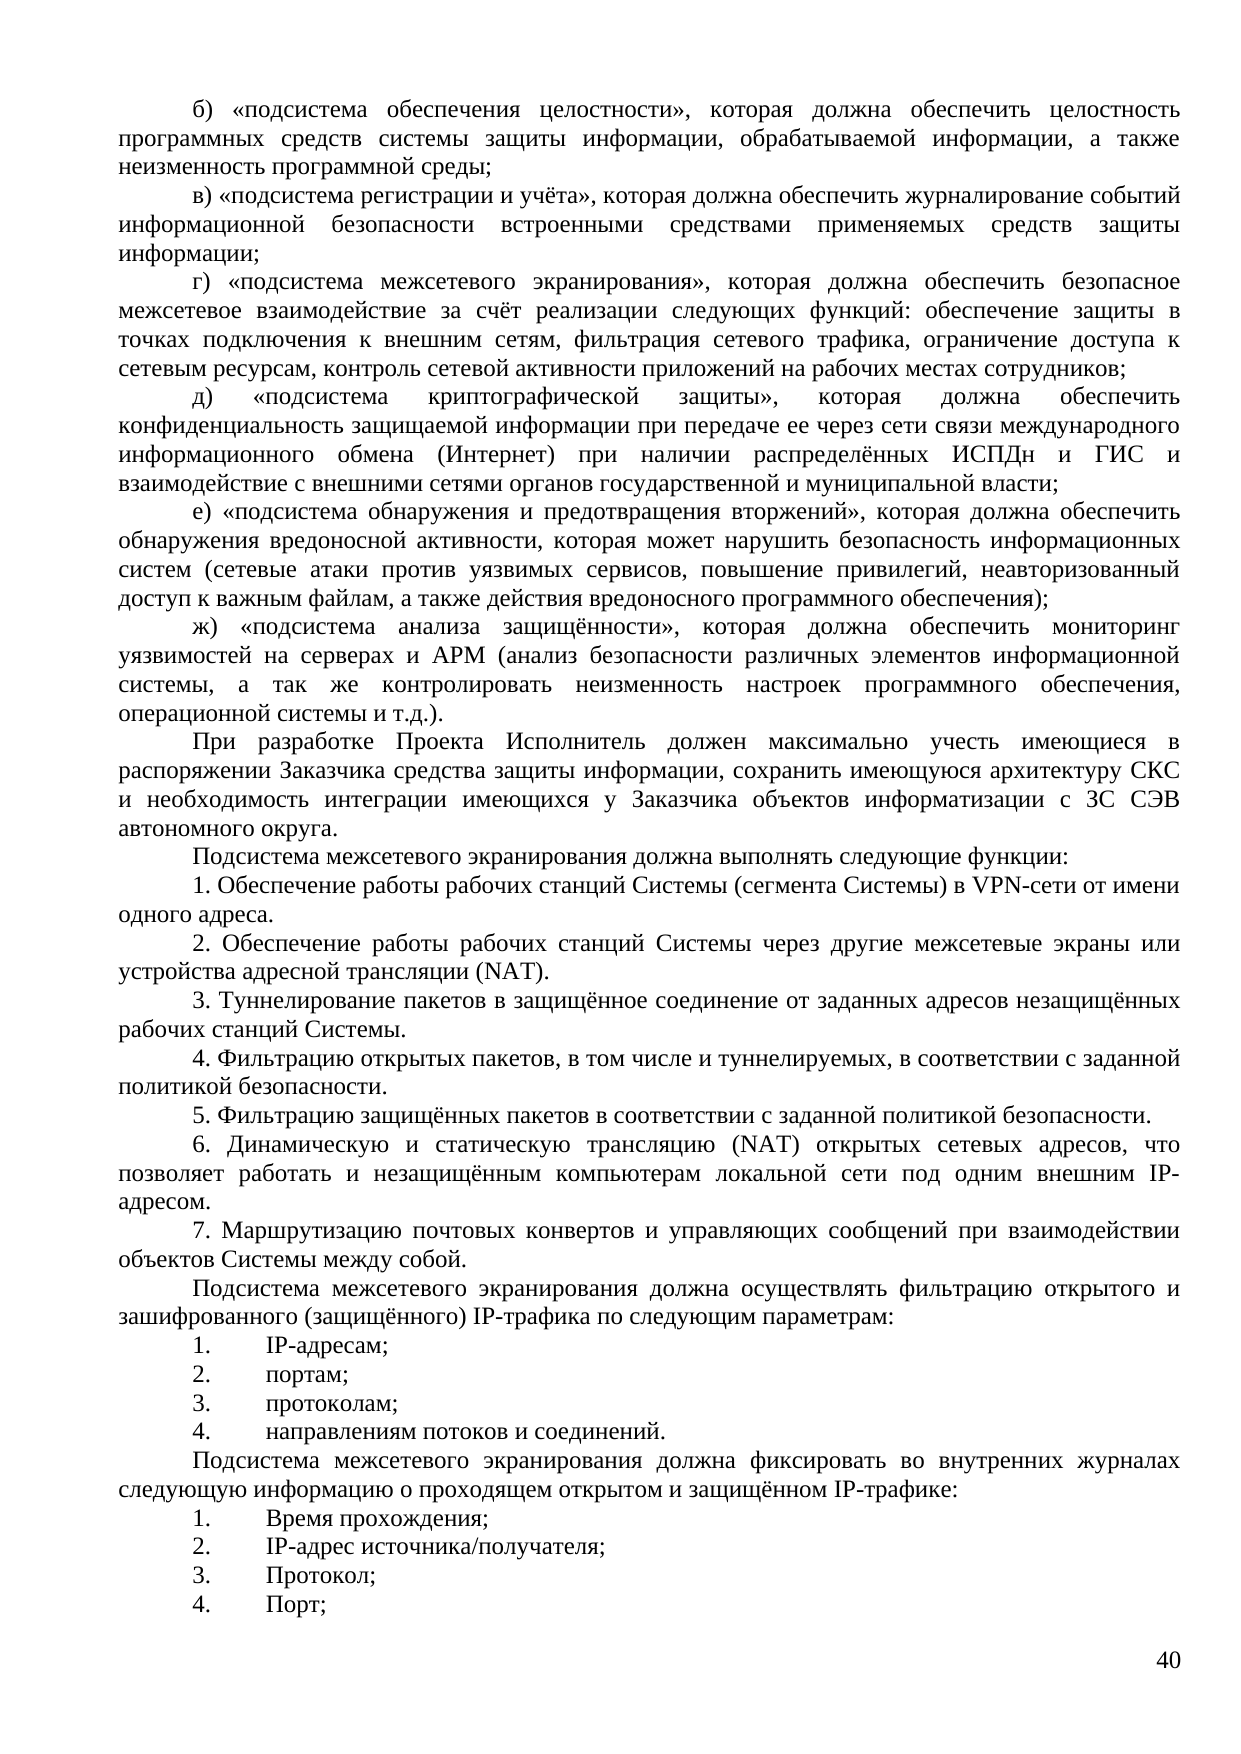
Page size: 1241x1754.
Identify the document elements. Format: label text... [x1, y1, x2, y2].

text б) «подсистема обеспечения целостности», которая должна обеспечить целостность программных средств системы защиты информации, обрабатываемой информации, а также неизменность программной среды; [118, 94, 1181, 180]
text Подсистема межсетевого экранирования должна выполнять следующие функции: [118, 841, 1181, 870]
text 2. IP-адрес источника/получателя; [118, 1531, 1181, 1560]
text Подсистема межсетевого экранирования должна осуществлять фильтрацию открытого и зашифрованного (защищённого) IP-трафика по следующим параметрам: [118, 1273, 1181, 1330]
text 1. Обеспечение работы рабочих станций Системы (сегмента Системы) в VPN-сети от имени одного адреса. [118, 870, 1181, 928]
text 5. Фильтрацию защищённых пакетов в соответствии с заданной политикой безопасности. [118, 1100, 1181, 1129]
text 2. Обеспечение работы рабочих станций Системы через другие межсетевые экраны или устройства адресной трансляции (NAT). [118, 928, 1181, 985]
text Подсистема межсетевого экранирования должна фиксировать во внутренних журналах следующую информацию о проходящем открытом и защищённом IP-трафике: [118, 1445, 1181, 1503]
text 3. Туннелирование пакетов в защищённое соединение от заданных адресов незащищённых рабочих станций Системы. [118, 985, 1181, 1043]
text е) «подсистема обнаружения и предотвращения вторжений», которая должна обеспечить обнаружения вредоносной активности, которая может нарушить безопасность информационных систем (сетевые атаки против уязвимых сервисов, повышение привилегий, неавторизованный доступ к важным файлам, а также действия вредоносного программного обеспечения); [118, 496, 1181, 611]
text 1. Время прохождения; [118, 1503, 1181, 1531]
text 6. Динамическую и статическую трансляцию (NAT) открытых сетевых адресов, что позволяет работать и незащищённым компьютерам локальной сети под одним внешним IP-адресом. [118, 1129, 1181, 1215]
text При разработке Проекта Исполнитель должен максимально учесть имеющиеся в распоряжении Заказчика средства защиты информации, сохранить имеющуюся архитектуру СКС и необходимость интеграции имеющихся у Заказчика объектов информатизации с ЗС СЭВ автономного округа. [118, 726, 1181, 841]
text г) «подсистема межсетевого экранирования», которая должна обеспечить безопасное межсетевое взаимодействие за счёт реализации следующих функций: обеспечение защиты в точках подключения к внешним сетям, фильтрация сетевого трафика, ограничение доступа к сетевым ресурсам, контроль сетевой активности приложений на рабочих местах сотрудников; [118, 266, 1181, 381]
text 1. IP-адресам; [118, 1330, 1181, 1359]
text в) «подсистема регистрации и учёта», которая должна обеспечить журналирование событий информационной безопасности встроенными средствами применяемых средств защиты информации; [118, 180, 1181, 266]
text 3. протоколам; [118, 1388, 1181, 1416]
text ж) «подсистема анализа защищённости», которая должна обеспечить мониторинг уязвимостей на серверах и АРМ (анализ безопасности различных элементов информационной системы, а так же контролировать неизменность настроек программного обеспечения, операционной системы и т.д.). [118, 611, 1181, 726]
text 3. Протокол; [118, 1560, 1181, 1589]
text 4. Порт; [118, 1589, 1181, 1618]
text 4. Фильтрацию открытых пакетов, в том числе и туннелируемых, в соответствии с заданной политикой безопасности. [118, 1043, 1181, 1100]
text 7. Маршрутизацию почтовых конвертов и управляющих сообщений при взаимодействии объектов Системы между собой. [118, 1215, 1181, 1273]
text д) «подсистема криптографической защиты», которая должна обеспечить конфиденциальность защищаемой информации при передаче ее через сети связи международного информационного обмена (Интернет) при наличии распределённых ИСПДн и ГИС и взаимодействие с внешними сетями органов государственной и муниципальной власти; [118, 381, 1181, 496]
text 2. портам; [118, 1359, 1181, 1388]
text 4. направлениям потоков и соединений. [118, 1416, 1181, 1445]
